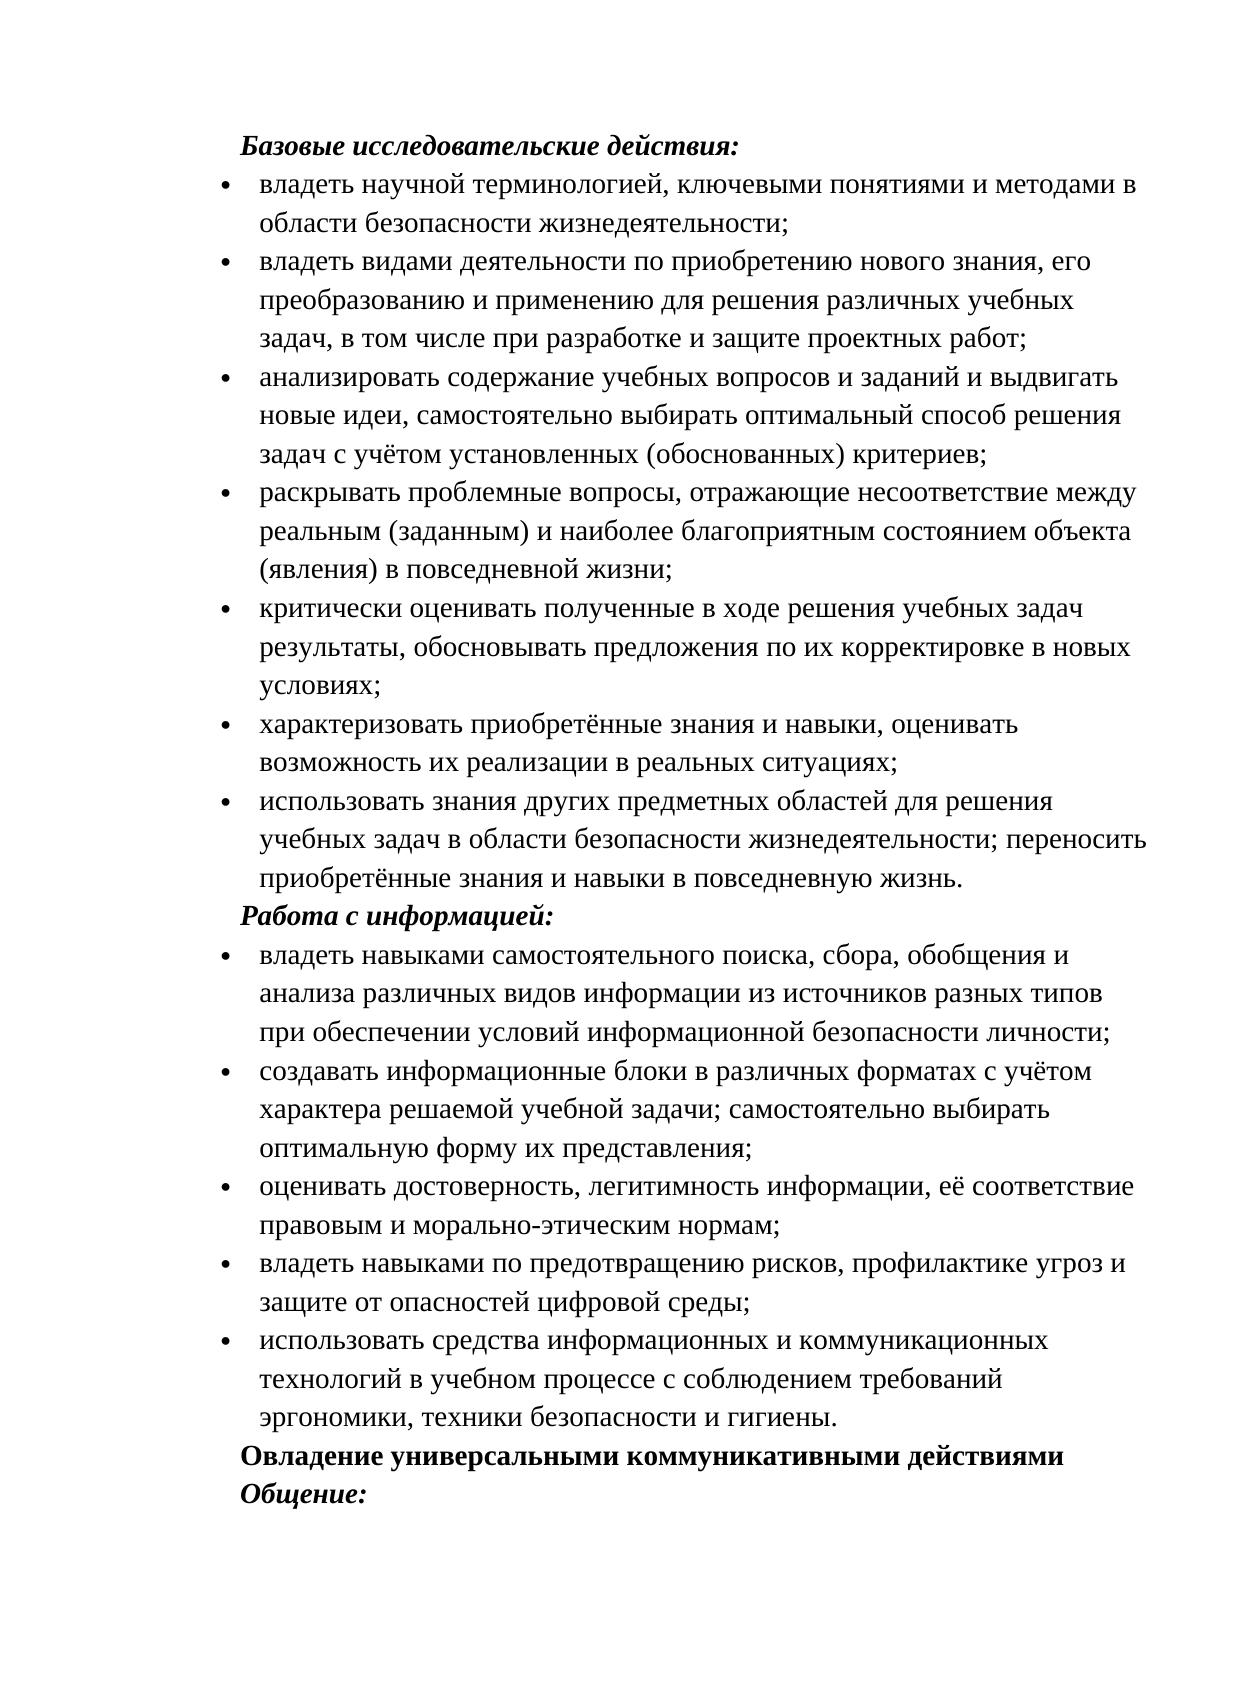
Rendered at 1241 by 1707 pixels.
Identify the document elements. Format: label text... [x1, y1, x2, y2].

text Общение: [177, 1477, 1152, 1510]
list анализировать содержание учебных вопросов и заданий и выдвигать новые идеи, самостоятельно выбирать оптимальный способ решения задач с учётом установленных (обоснованных) критериев; [222, 359, 1152, 469]
list раскрывать проблемные вопросы, отражающие несоответствие между реальным (заданным) и наиболее благоприятным состоянием объекта (явления) в повседневной жизни; [222, 474, 1152, 585]
text Базовые исследовательские действия: [177, 128, 1152, 161]
list создавать информационные блоки в различных форматах с учётом характера решаемой учебной задачи; самостоятельно выбирать оптимальную форму их представления; [222, 1053, 1152, 1163]
list характеризовать приобретённые знания и навыки, оценивать возможность их реализации в реальных ситуациях; [222, 706, 1152, 778]
list владеть навыками по предотвращению рисков, профилактике угроз и защите от опасностей цифровой среды; [222, 1245, 1152, 1317]
list использовать средства информационных и коммуникационных технологий в учебном процессе с соблюдением требований эргономики, техники безопасности и гигиены. [222, 1322, 1152, 1433]
text Работа с информацией: [177, 898, 1152, 932]
list владеть видами деятельности по приобретению нового знания, его преобразованию и применению для решения различных учебных задач, в том числе при разработке и защите проектных работ; [222, 243, 1152, 354]
list владеть навыками самостоятельного поиска, сбора, обобщения и анализа различных видов информации из источников разных типов при обеспечении условий информационной безопасности личности; [222, 937, 1152, 1048]
list владеть научной терминологией, ключевыми понятиями и методами в области безопасности жизнедеятельности; [222, 166, 1152, 238]
list оценивать достоверность, легитимность информации, её соответствие правовым и морально-этическим нормам; [222, 1168, 1152, 1240]
text Овладение универсальными коммуникативными действиями [177, 1438, 1152, 1472]
list использовать знания других предметных областей для решения учебных задач в области безопасности жизнедеятельности; переносить приобретённые знания и навыки в повседневную жизнь. [222, 783, 1152, 893]
list критически оценивать полученные в ходе решения учебных задач результаты, обосновывать предложения по их корректировке в новых условиях; [222, 590, 1152, 701]
